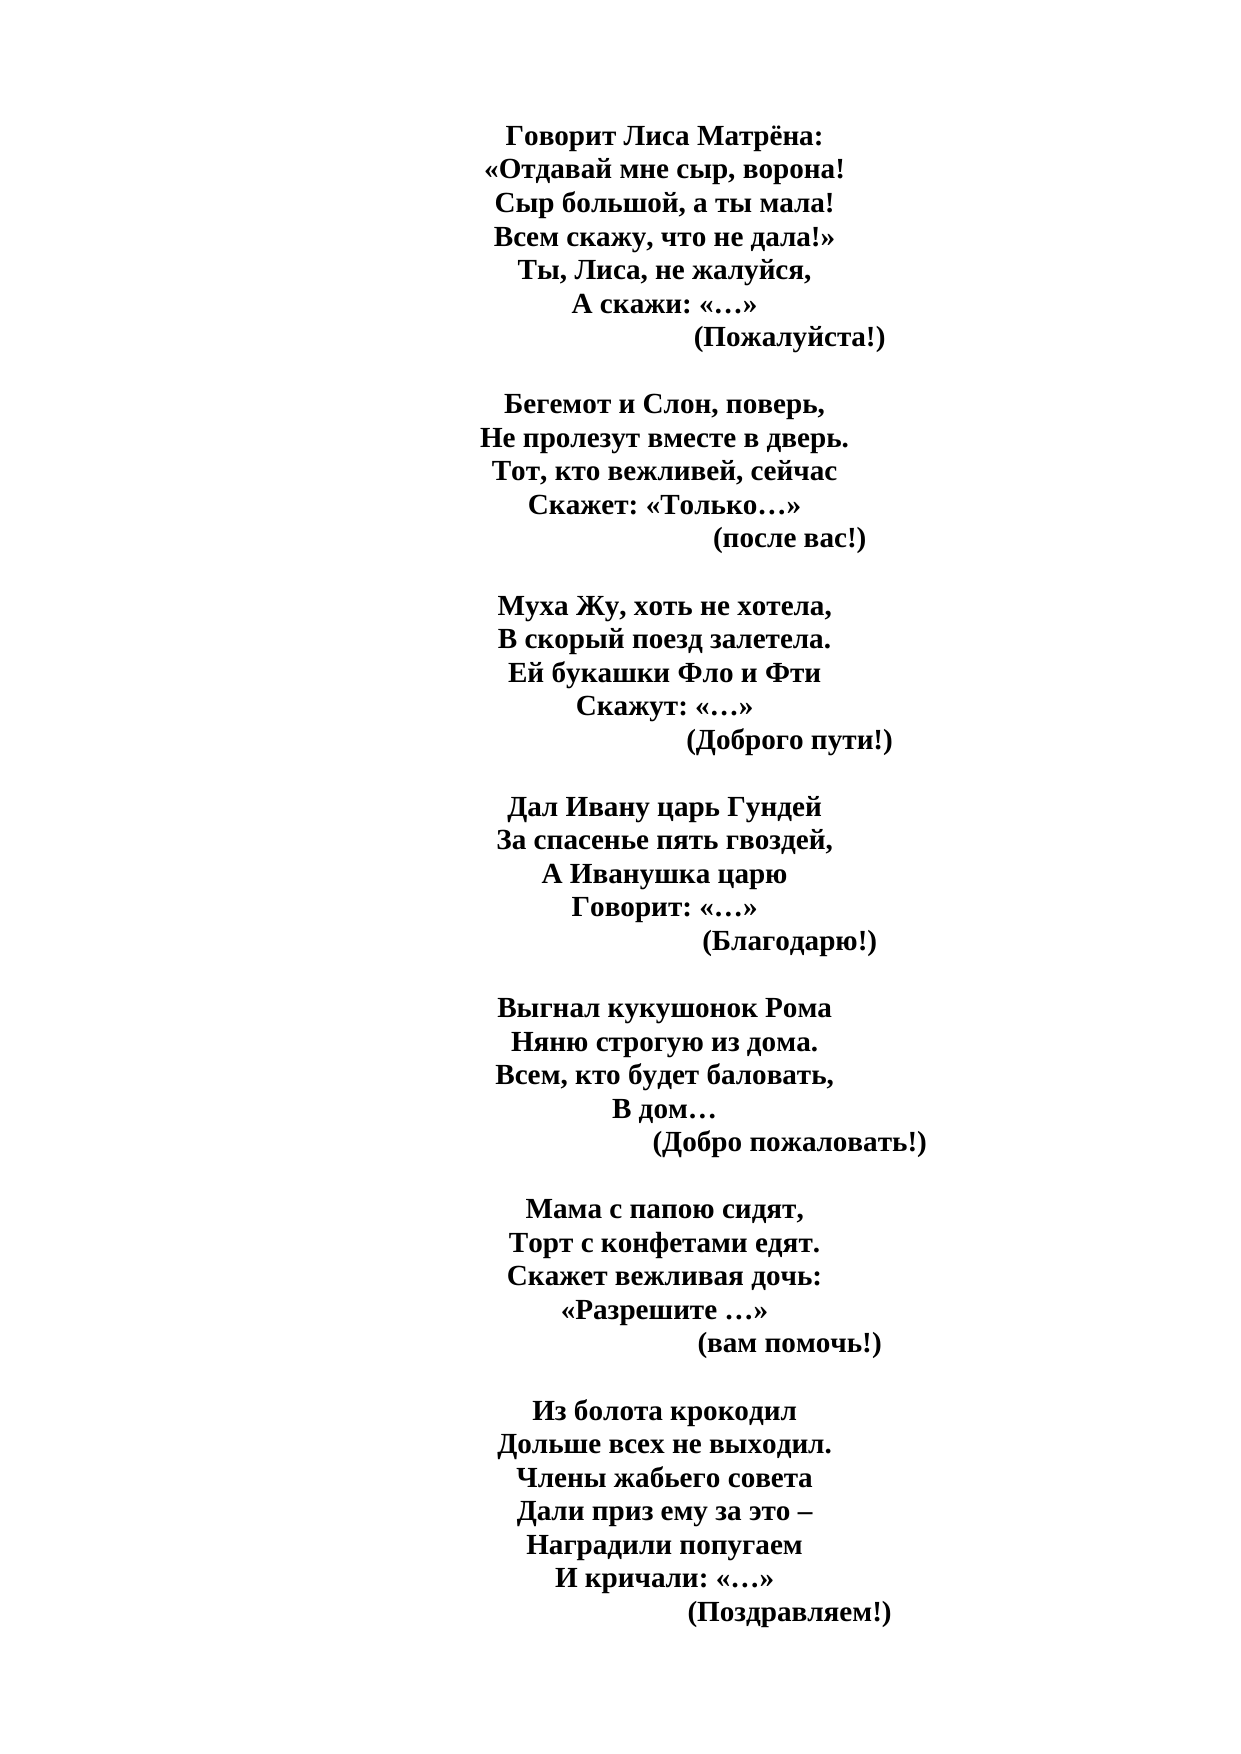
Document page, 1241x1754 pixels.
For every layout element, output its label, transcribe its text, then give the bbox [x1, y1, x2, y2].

text Дал Ивану царь Гундей За спасенье пять гвоздей, А Иванушка царю Говорит: «…» [177, 789, 1152, 923]
text (после вас!) [177, 521, 1152, 554]
text (Доброго пути!) [177, 722, 1152, 755]
text Мама с папою сидят, Торт с конфетами едят. Скажет вежливая дочь: «Разрешите …» [177, 1191, 1152, 1326]
text Говорит Лиса Матрёна: «Отдавай мне сыр, ворона! Сыр большой, а ты мала! Всем скажу, что не дала!» Ты, Лиса, не жалуйся, А скажи: «…» [177, 118, 1152, 319]
text (вам помочь!) [177, 1326, 1152, 1359]
text Муха Жу, хоть не хотела, В скорый поезд залетела. Ей букашки Фло и Фти Скажут: «…» [177, 588, 1152, 722]
text (Поздравляем!) [177, 1594, 1152, 1627]
text (Добро пожаловать!) [177, 1124, 1152, 1158]
text Выгнал кукушонок Рома Няню строгую из дома. Всем, кто будет баловать, В дом… [177, 990, 1152, 1124]
text Бегемот и Слон, поверь, Не пролезут вместе в дверь. Тот, кто вежливей, сейчас Скажет: «Только…» [177, 386, 1152, 521]
text Из болота крокодил Дольше всех не выходил. Члены жабьего совета Дали приз ему за это – Наградили попугаем И кричали: «…» [177, 1393, 1152, 1594]
text (Благодарю!) [177, 923, 1152, 957]
text (Пожалуйста!) [177, 319, 1152, 353]
